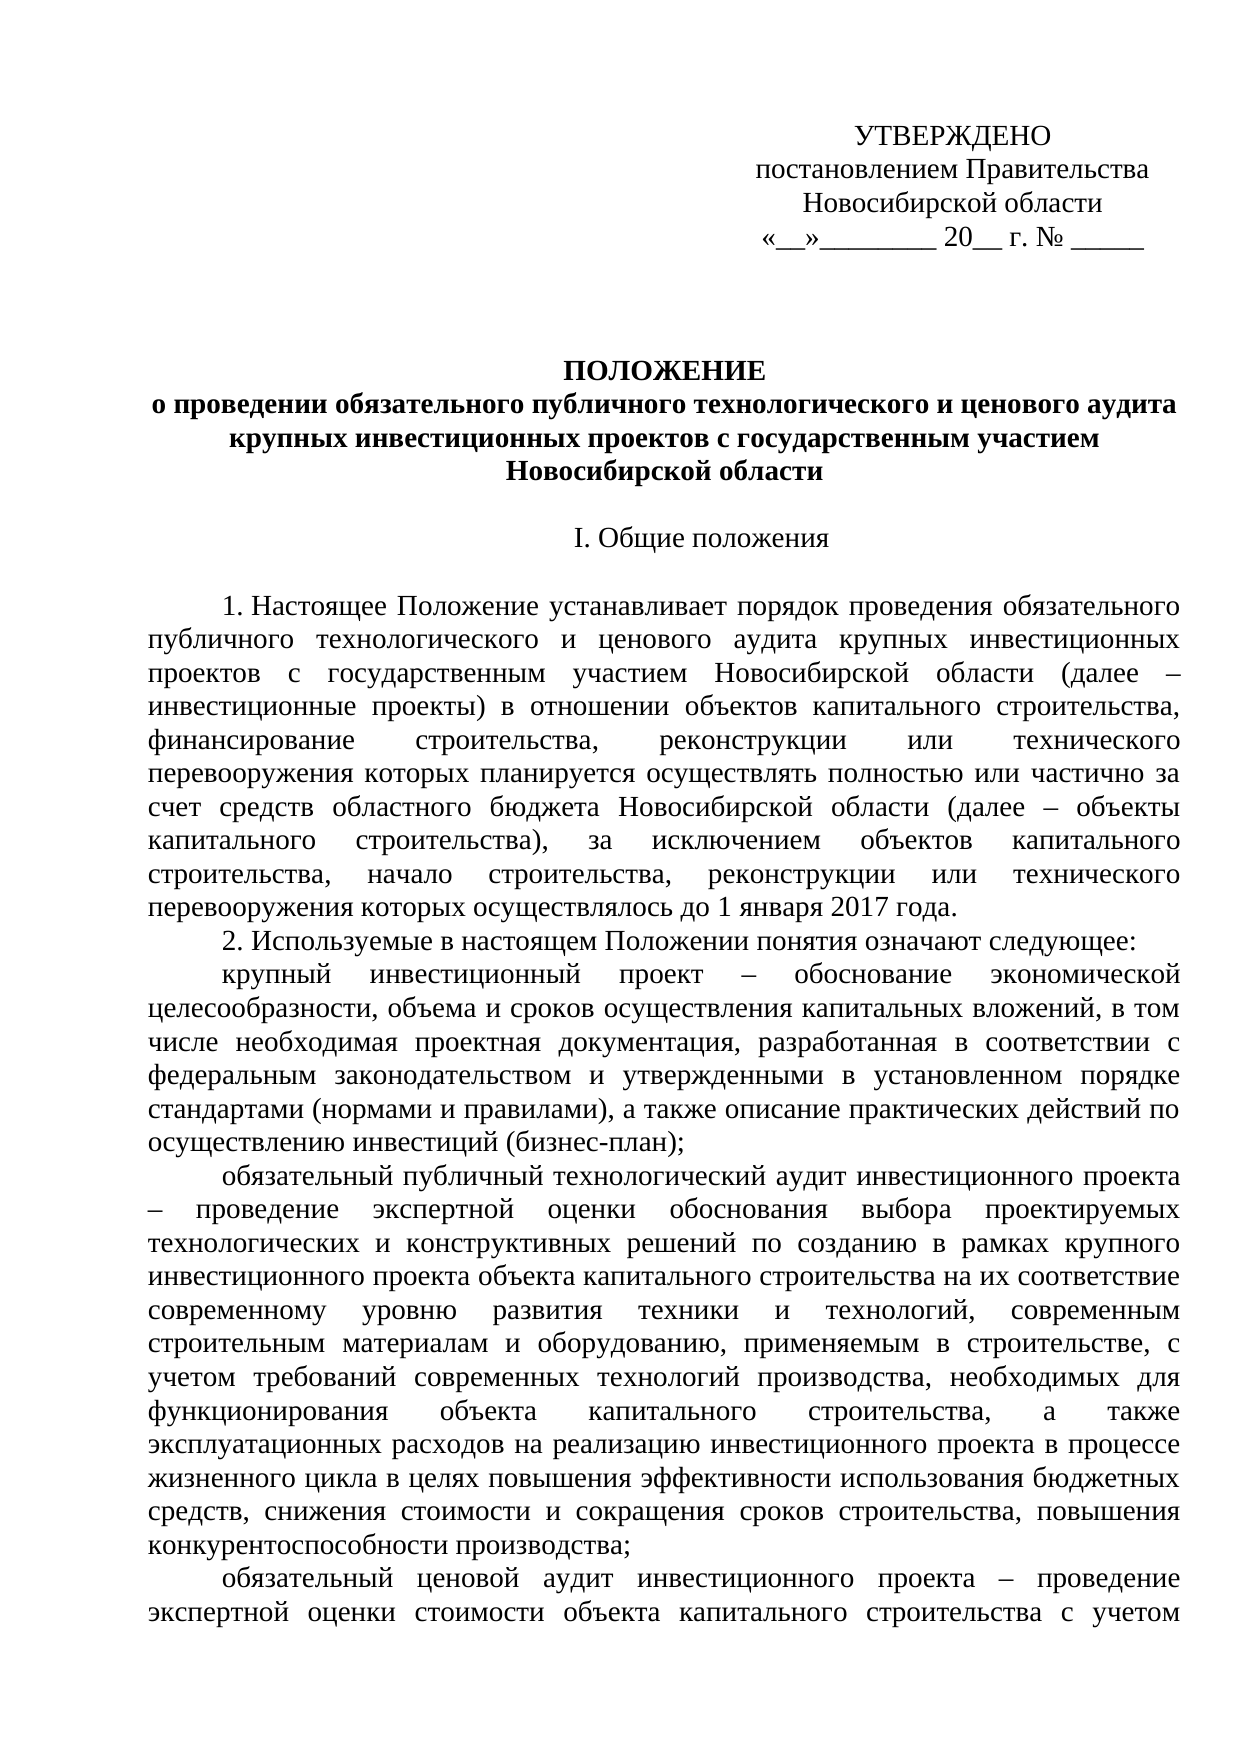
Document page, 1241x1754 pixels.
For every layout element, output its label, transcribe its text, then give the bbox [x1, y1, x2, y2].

text «__»________ 20__ г. № _____ [724, 219, 1181, 252]
text 2. Используемые в настоящем Положении понятия означают следующее: [148, 923, 1181, 957]
text УТВЕРЖДЕНО [724, 118, 1181, 152]
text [148, 1560, 1181, 1627]
text о проведении обязательного публичного технологического и ценового аудита крупных инвестиционных проектов с государственным участием Новосибирской области [148, 386, 1181, 487]
text 1. Настоящее Положение устанавливает порядок проведения обязательного публичного технологического и ценового аудита крупных инвестиционных проектов с государственным участием Новосибирской области (далее – инвестиционные проекты) в отношении объектов капитального строительства, финансирование строительства, реконструкции или технического перевооружения которых планируется осуществлять полностью или частично за счет средств областного бюджета Новосибирской области (далее – объекты капитального строительства), за исключением объектов капитального строительства, начало строительства, реконструкции или технического перевооружения которых осуществлялось до 1 января 2017 года. [148, 588, 1181, 923]
text Новосибирской области [724, 185, 1181, 219]
text ПОЛОЖЕНИЕ [148, 353, 1181, 386]
text постановлением Правительства [724, 152, 1181, 185]
text обязательный публичный технологический аудит инвестиционного проекта – проведение экспертной оценки обоснования выбора проектируемых технологических и конструктивных решений по созданию в рамках крупного инвестиционного проекта объекта капитального строительства на их соответствие современному уровню развития техники и технологий, современным строительным материалам и оборудованию, применяемым в строительстве, с учетом требований современных технологий производства, необходимых для функционирования объекта капитального строительства, а также эксплуатационных расходов на реализацию инвестиционного проекта в процессе жизненного цикла в целях повышения эффективности использования бюджетных средств, снижения стоимости и сокращения сроков строительства, повышения конкурентоспособности производства; [148, 1158, 1181, 1560]
text крупный инвестиционный проект – обоснование экономической целесообразности, объема и сроков осуществления капитальных вложений, в том числе необходимая проектная документация, разработанная в соответствии с федеральным законодательством и утвержденными в установленном порядке стандартами (нормами и правилами), а также описание практических действий по осуществлению инвестиций (бизнес-план); [148, 957, 1181, 1158]
text I. Общие положения [148, 521, 1181, 554]
